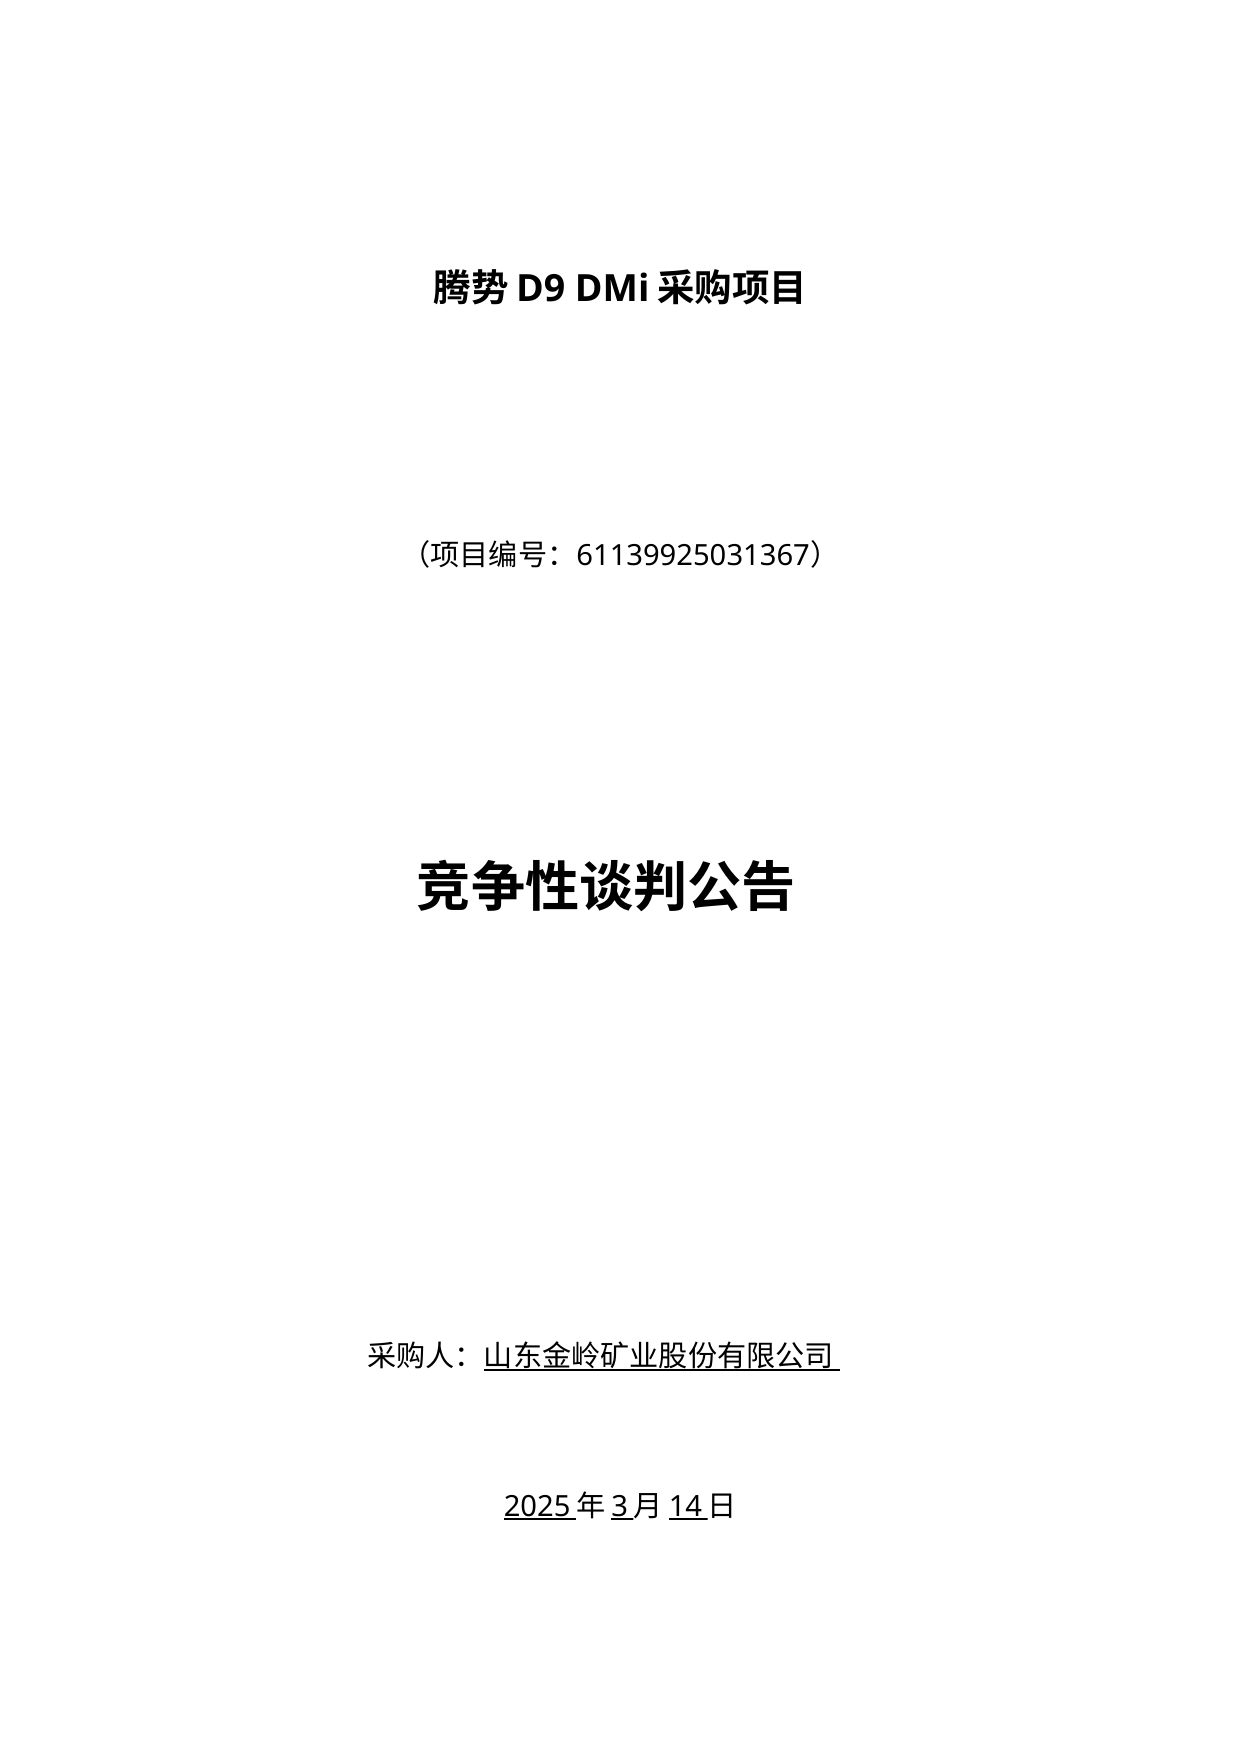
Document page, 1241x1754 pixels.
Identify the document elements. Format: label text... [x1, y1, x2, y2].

text 腾势D9 DMi采购项目 [187, 252, 1053, 317]
text （项目编号：61139925031367） [187, 520, 1053, 585]
text 2025年3月14日 [187, 1471, 1053, 1536]
text 竞争性谈判公告 [187, 834, 1025, 931]
text 采购人：山东金岭矿业股份有限公司 [276, 1321, 1053, 1386]
